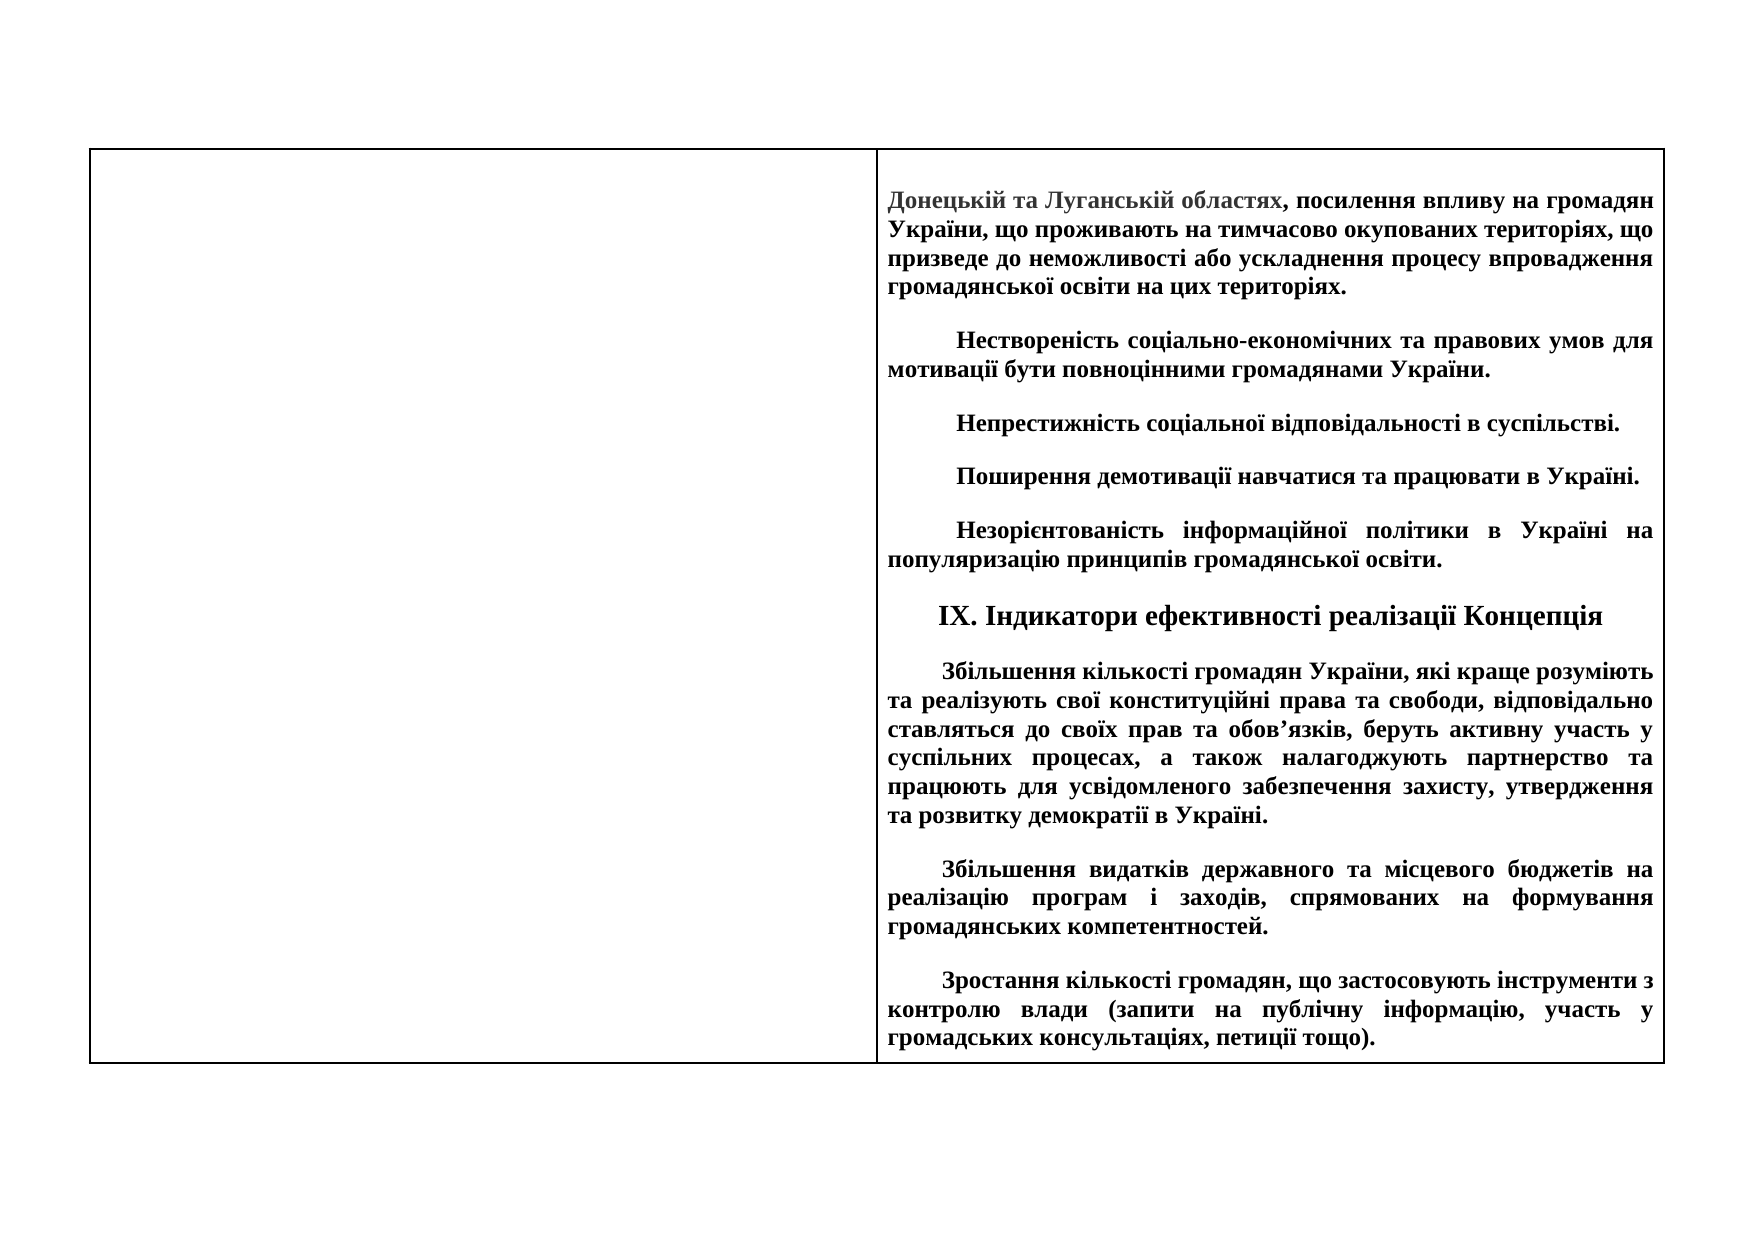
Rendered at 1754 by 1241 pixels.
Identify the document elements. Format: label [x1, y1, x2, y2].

table_cell [878, 150, 1663, 1062]
table_cell [91, 150, 876, 1062]
